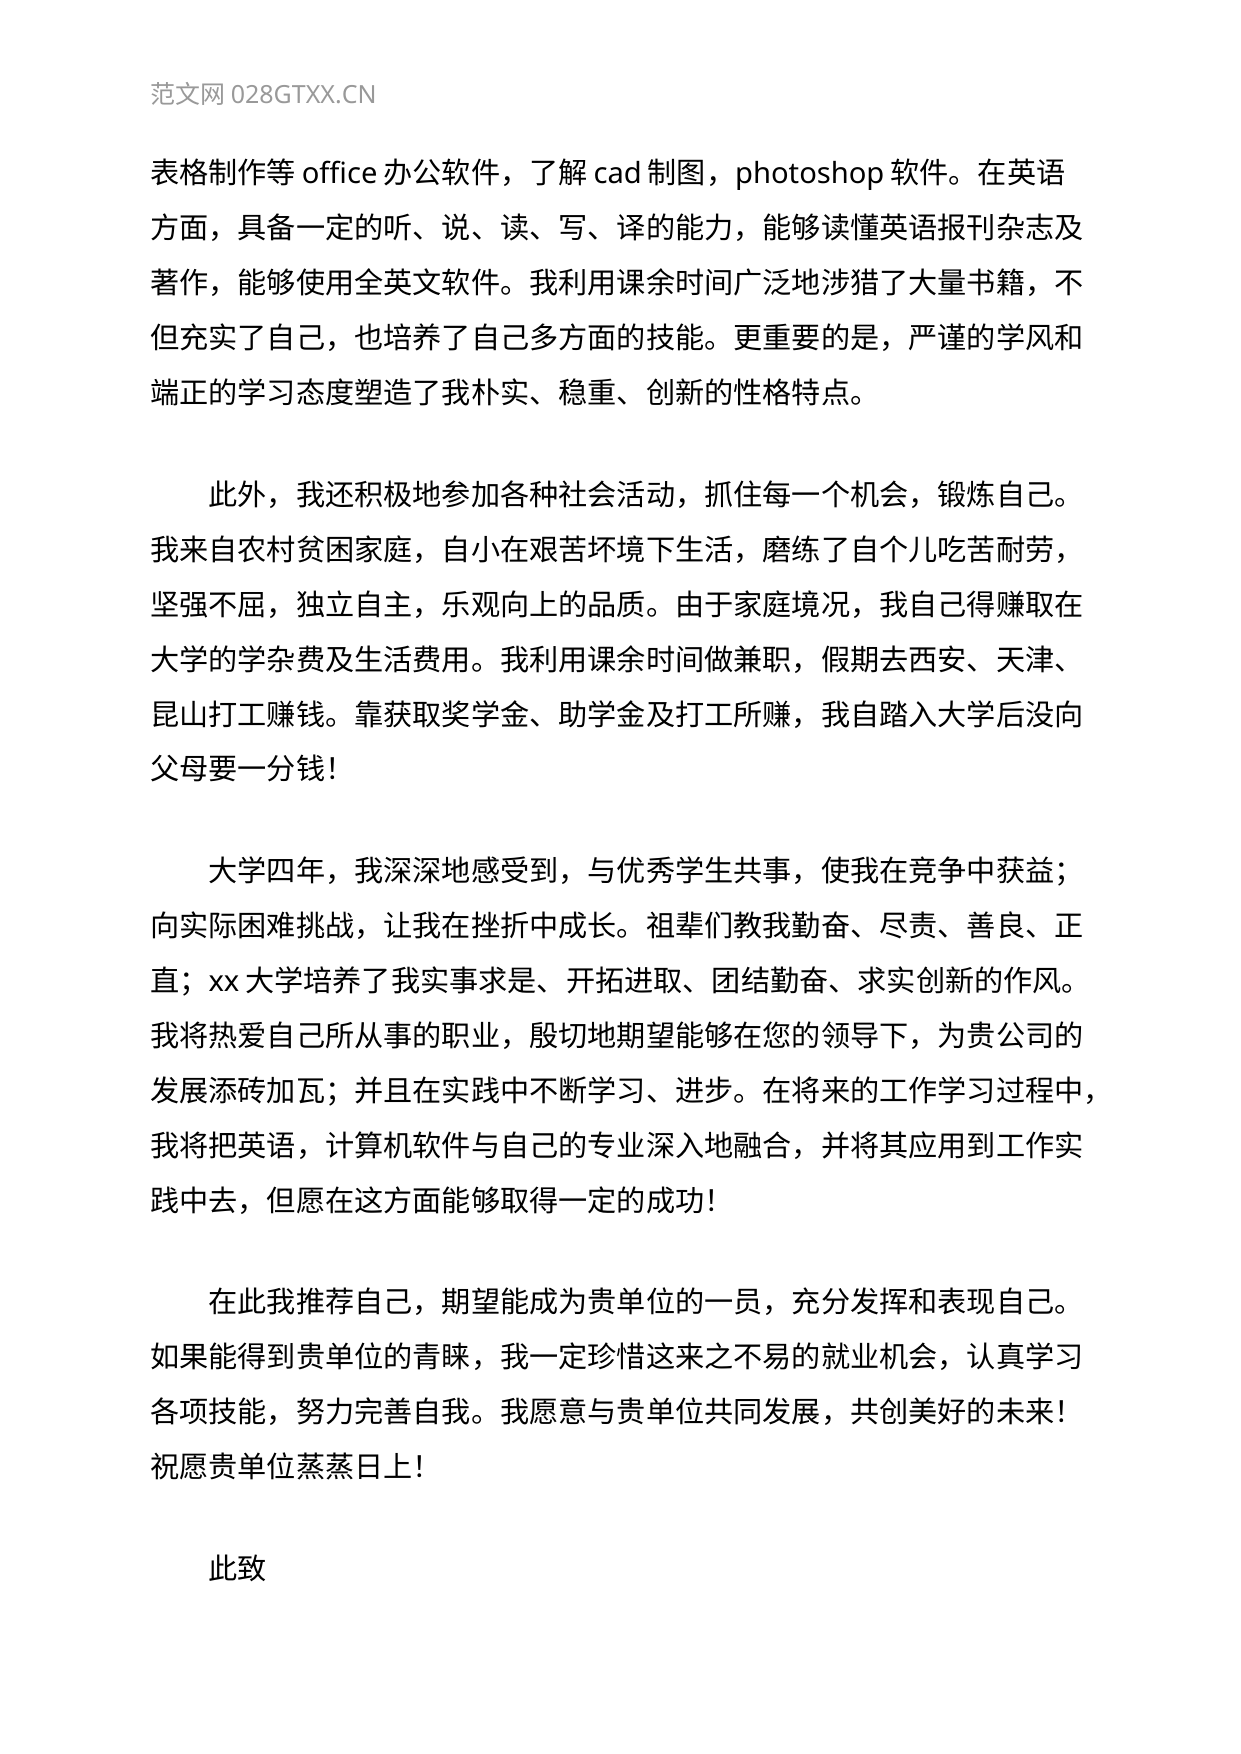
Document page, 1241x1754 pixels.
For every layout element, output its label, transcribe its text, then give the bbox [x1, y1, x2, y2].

text 大学四年，我深深地感受到，与优秀学生共事，使我在竞争中获益；向实际困难挑战，让我在挫折中成长。祖辈们教我勤奋、尽责、善良、正直；xx大学培养了我实事求是、开拓进取、团结勤奋、求实创新的作风。我将热爱自己所从事的职业，殷切地期望能够在您的领导下，为贵公司的发展添砖加瓦；并且在实践中不断学习、进步。在将来的工作学习过程中，我将把英语，计算机软件与自己的专业深入地融合，并将其应用到工作实践中去，但愿在这方面能够取得一定的成功！ [150, 848, 1090, 1219]
text 此致 [150, 1545, 1090, 1588]
text 在此我推荐自己，期望能成为贵单位的一员，充分发挥和表现自己。如果能得到贵单位的青睐，我一定珍惜这来之不易的就业机会，认真学习各项技能，努力完善自我。我愿意与贵单位共同发展，共创美好的未来！祝愿贵单位蒸蒸日上！ [150, 1279, 1090, 1486]
text 此外，我还积极地参加各种社会活动，抓住每一个机会，锻炼自己。我来自农村贫困家庭，自小在艰苦坏境下生活，磨练了自个儿吃苦耐劳，坚强不屈，独立自主，乐观向上的品质。由于家庭境况，我自己得赚取在大学的学杂费及生活费用。我利用课余时间做兼职，假期去西安、天津、昆山打工赚钱。靠获取奖学金、助学金及打工所赚，我自踏入大学后没向父母要一分钱！ [150, 471, 1090, 788]
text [150, 150, 1090, 412]
